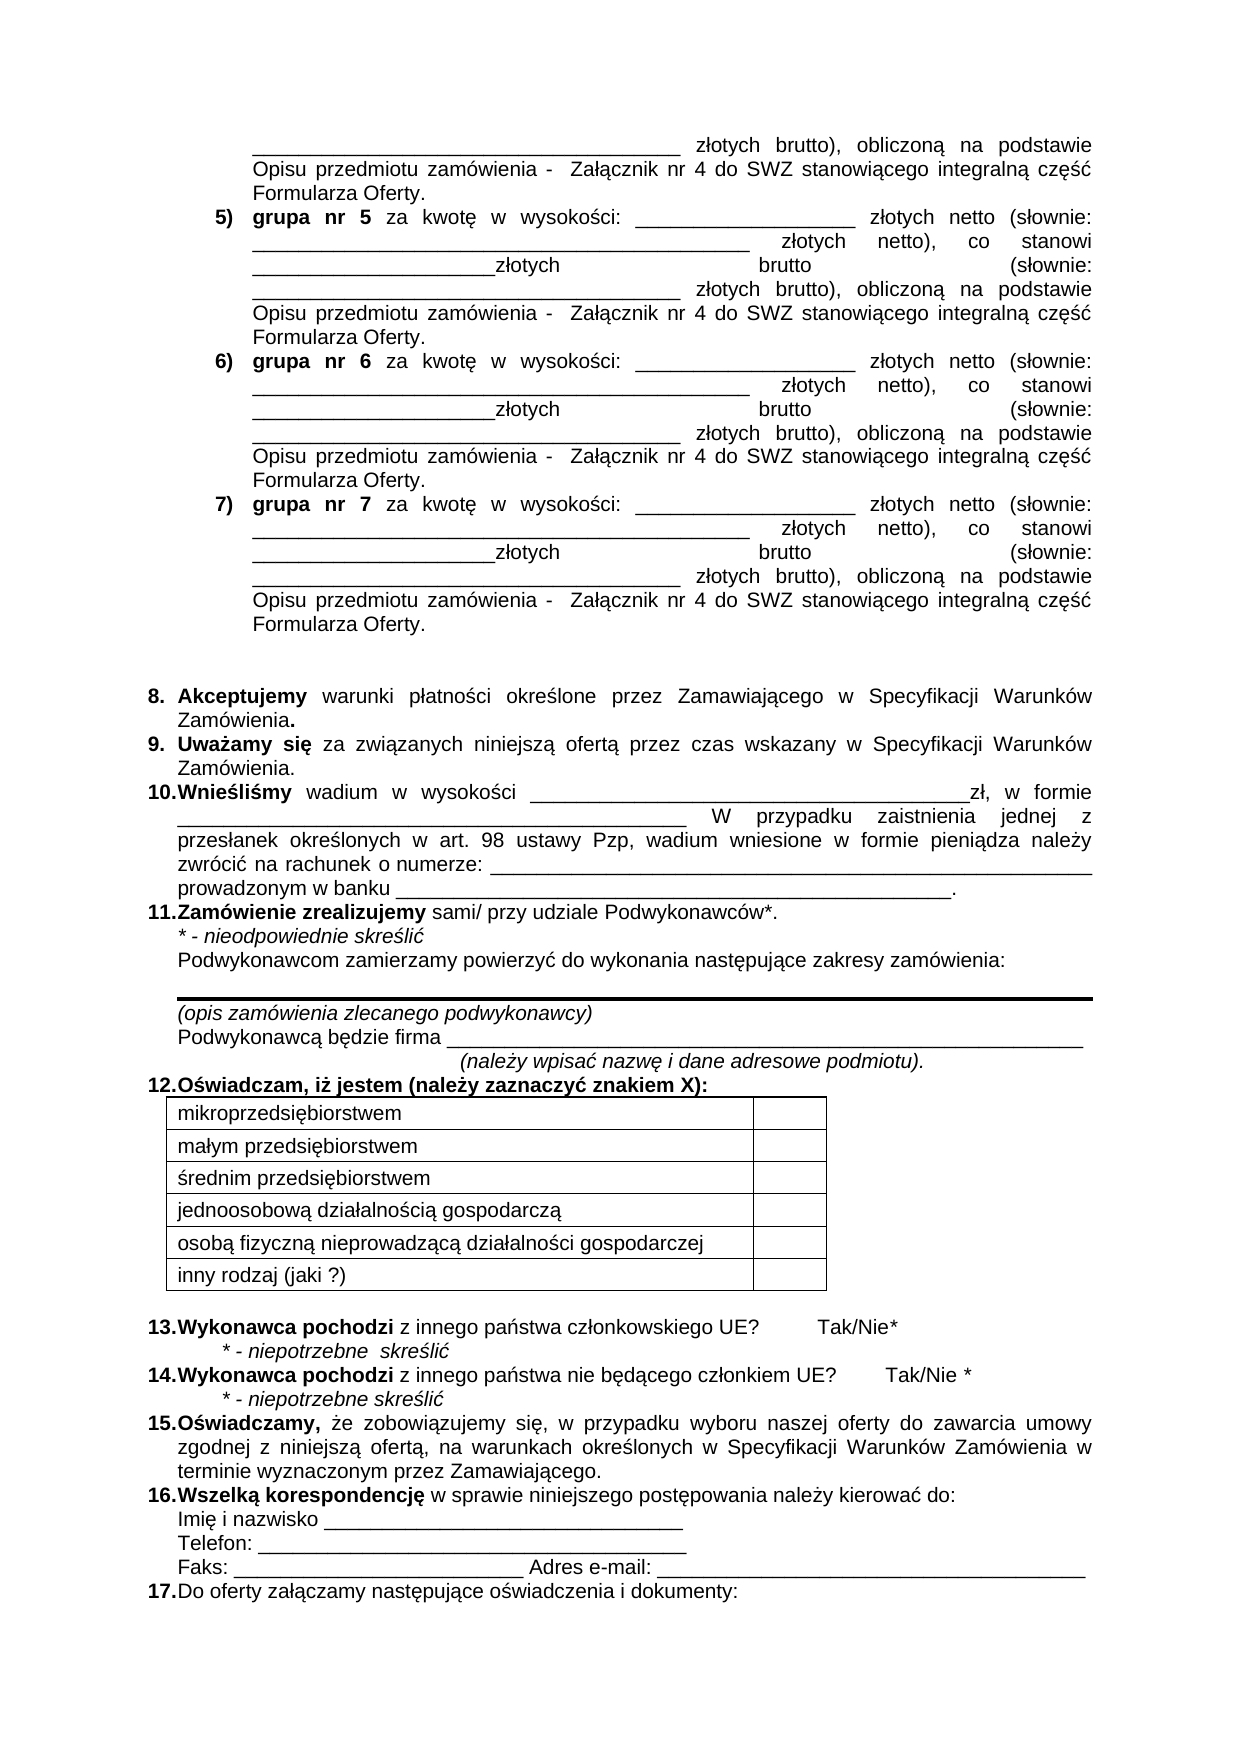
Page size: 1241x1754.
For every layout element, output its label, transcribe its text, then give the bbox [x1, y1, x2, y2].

list Wnieśliśmy wadium w wysokości ______________________________________zł, w formie ____________________________________________ W przypadku zaistnienia jednej z przesłanek określonych w art. 98 ustawy Pzp, wadium wniesione w formie pieniądza należy zwrócić na rachunek o numerze: ____________________________________________________ prowadzonym w banku ________________________________________________. [148, 780, 1093, 899]
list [215, 133, 1093, 205]
list Wykonawca pochodzi z innego państwa członkowskiego UE? Tak/Nie* [148, 1315, 1093, 1339]
table_cell [754, 1227, 826, 1258]
text Podwykonawcą będzie firma _______________________________________________________ [177, 1024, 1093, 1048]
table_cell jednoosobową działalnością gospodarczą [167, 1194, 753, 1226]
table_cell [754, 1259, 826, 1290]
table_cell osobą fizyczną nieprowadzącą działalności gospodarczej [167, 1227, 753, 1258]
text * - nieodpowiednie skreślić [177, 923, 1093, 947]
text * - niepotrzebne skreślić [148, 1387, 1093, 1411]
table_header [754, 1098, 826, 1129]
table_cell [754, 1130, 826, 1161]
table_cell średnim przedsiębiorstwem [167, 1162, 753, 1193]
text Podwykonawcom zamierzamy powierzyć do wykonania następujące zakresy zamówienia: [177, 947, 1093, 971]
text * - niepotrzebne skreślić [148, 1339, 1093, 1363]
table_cell inny rodzaj (jaki ?) [167, 1259, 753, 1290]
list Wykonawca pochodzi z innego państwa nie będącego członkiem UE? Tak/Nie * [148, 1363, 1093, 1387]
list grupa nr 6 za kwotę w wysokości: ___________________ złotych netto (słownie: ___________________________________________ złotych netto), co stanowi _____________________złotych brutto (słownie: _____________________________________ złotych brutto), obliczoną na podstawie Opisu przedmiotu zamówienia - Załącznik nr 4 do SWZ stanowiącego integralną część Formularza Oferty. [215, 348, 1093, 492]
table_cell [754, 1194, 826, 1226]
text (opis zamówienia zlecanego podwykonawcy) [177, 1001, 1093, 1024]
list Uważamy się za związanych niniejszą ofertą przez czas wskazany w Specyfikacji Warunków Zamówienia. [148, 732, 1093, 780]
text (należy wpisać nazwę i dane adresowe podmiotu). [148, 1048, 1093, 1072]
list Oświadczam, iż jestem (należy zaznaczyć znakiem X): [148, 1072, 1093, 1096]
text Faks: _________________________ Adres e-mail: _____________________________________ [148, 1555, 1093, 1579]
text Telefon: _____________________________________ [148, 1531, 1093, 1555]
list Zamówienie zrealizujemy sami/ przy udziale Podwykonawców*. [148, 899, 1093, 923]
list Wszelką korespondencję w sprawie niniejszego postępowania należy kierować do: [148, 1483, 1093, 1507]
table_cell małym przedsiębiorstwem [167, 1130, 753, 1161]
list grupa nr 7 za kwotę w wysokości: ___________________ złotych netto (słownie: ___________________________________________ złotych netto), co stanowi _____________________złotych brutto (słownie: _____________________________________ złotych brutto), obliczoną na podstawie Opisu przedmiotu zamówienia - Załącznik nr 4 do SWZ stanowiącego integralną część Formularza Oferty. [215, 492, 1093, 636]
table_cell [754, 1162, 826, 1193]
list Akceptujemy warunki płatności określone przez Zamawiającego w Specyfikacji Warunków Zamówienia. [148, 684, 1093, 732]
text Imię i nazwisko _______________________________ [148, 1507, 1093, 1531]
list grupa nr 5 za kwotę w wysokości: ___________________ złotych netto (słownie: ___________________________________________ złotych netto), co stanowi _____________________złotych brutto (słownie: _____________________________________ złotych brutto), obliczoną na podstawie Opisu przedmiotu zamówienia - Załącznik nr 4 do SWZ stanowiącego integralną część Formularza Oferty. [215, 205, 1093, 348]
table_header mikroprzedsiębiorstwem [167, 1098, 753, 1129]
list Do oferty załączamy następujące oświadczenia i dokumenty: [148, 1579, 1093, 1603]
list Oświadczamy, że zobowiązujemy się, w przypadku wyboru naszej oferty do zawarcia umowy zgodnej z niniejszą ofertą, na warunkach określonych w Specyfikacji Warunków Zamówienia w terminie wyznaczonym przez Zamawiającego. [148, 1411, 1093, 1483]
